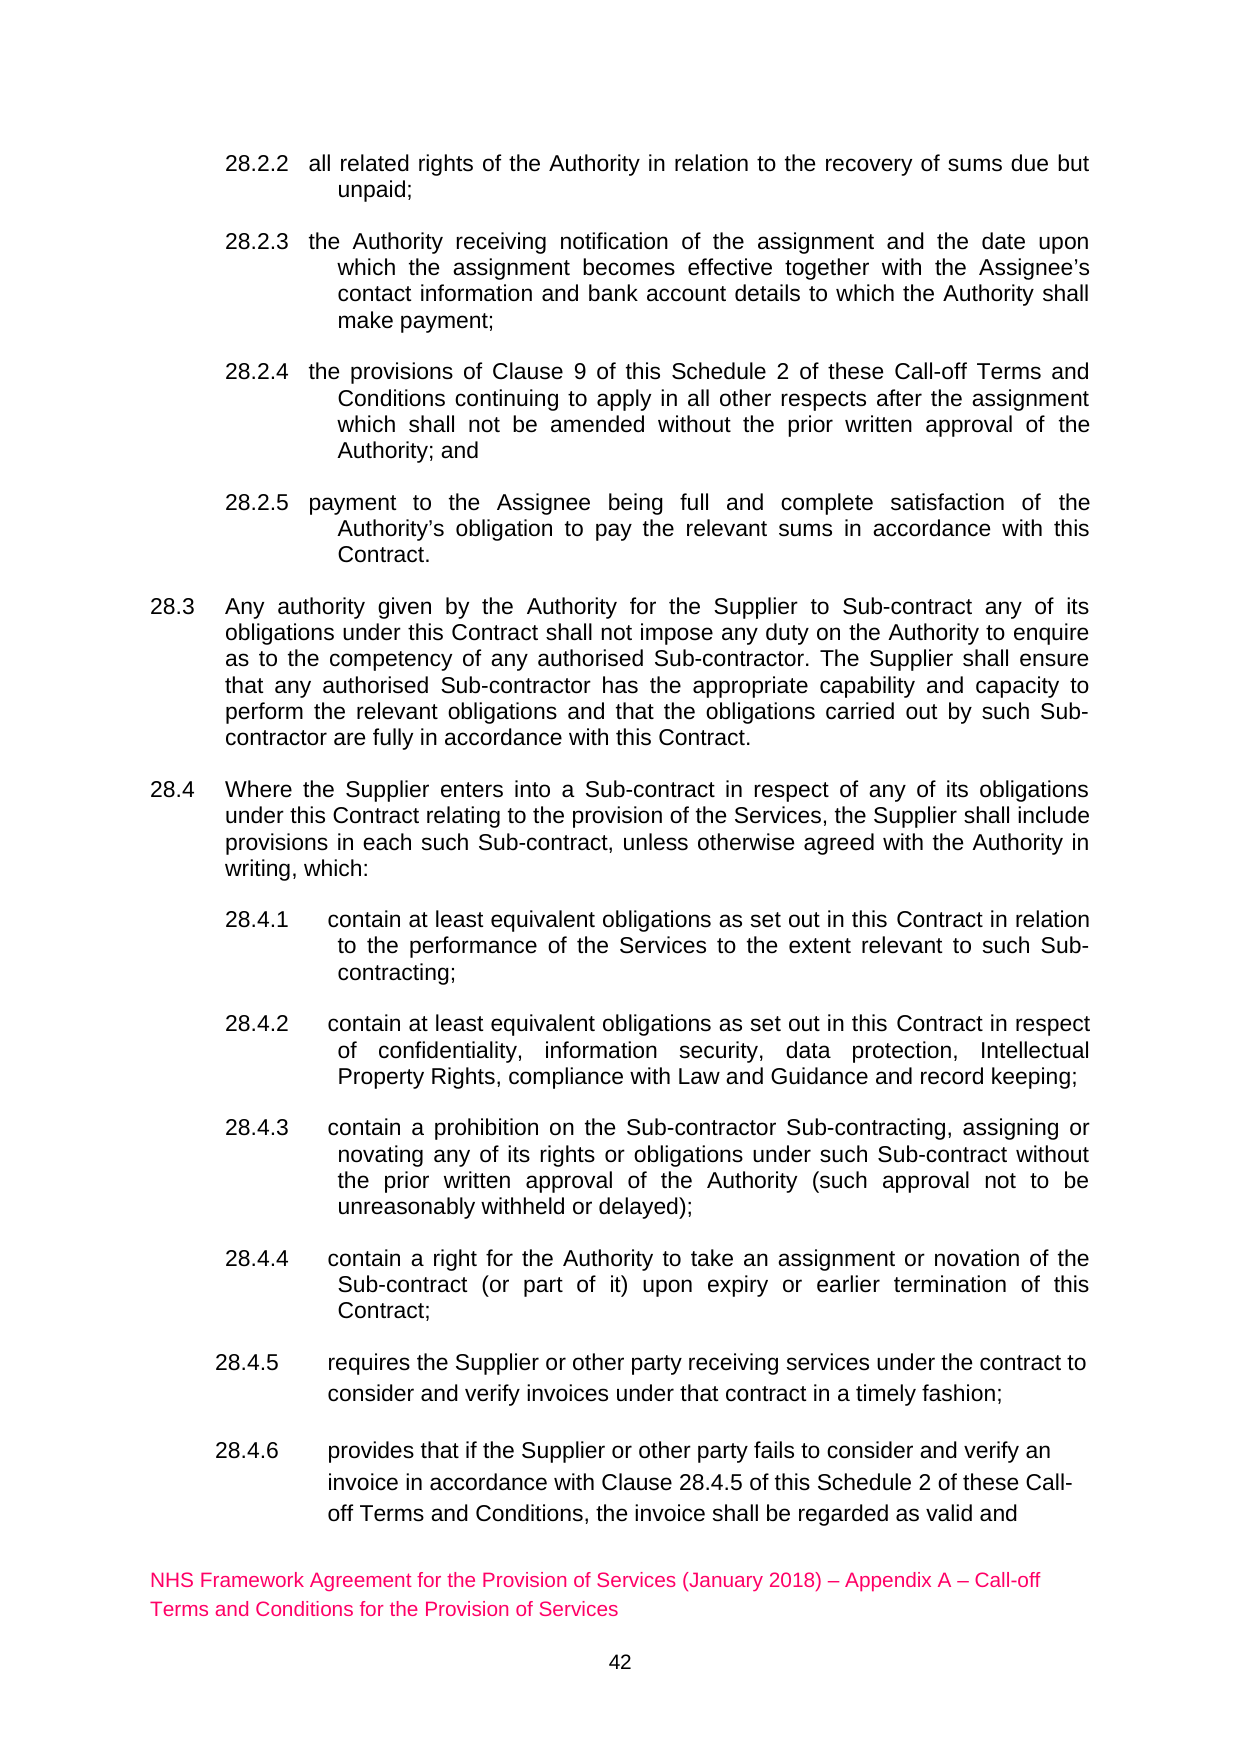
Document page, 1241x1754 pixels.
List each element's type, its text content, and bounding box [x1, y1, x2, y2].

subtitle Where the Supplier enters into a Sub-contract in respect of any of its obligations under this Contract relating to the provision of the Services, the Supplier shall include provisions in each such Sub-contract, unless otherwise agreed with the Authority in writing, which: [150, 776, 1090, 881]
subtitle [215, 1437, 1090, 1526]
subtitle the provisions of Clause 9 of this Schedule 2 of these Call-off Terms and Conditions continuing to apply in all other respects after the assignment which shall not be amended without the prior written approval of the Authority; and [225, 358, 1090, 463]
subtitle contain a prohibition on the Sub-contractor Sub-contracting, assigning or novating any of its rights or obligations under such Sub-contract without the prior written approval of the Authority (such approval not to be unreasonably withheld or delayed); [225, 1114, 1090, 1220]
subtitle requires the Supplier or other party receiving services under the contract to consider and verify invoices under that contract in a timely fashion; [215, 1349, 1090, 1407]
subtitle payment to the Assignee being full and complete satisfaction of the Authority’s obligation to pay the relevant sums in accordance with this Contract. [225, 488, 1090, 568]
subtitle Any authority given by the Authority for the Supplier to Sub-contract any of its obligations under this Contract shall not impose any duty on the Authority to enquire as to the competency of any authorised Sub-contractor. The Supplier shall ensure that any authorised Sub-contractor has the appropriate capability and capacity to perform the relevant obligations and that the obligations carried out by such Sub-contractor are fully in accordance with this Contract. [150, 593, 1090, 751]
subtitle all related rights of the Authority in relation to the recovery of sums due but unpaid; [225, 150, 1090, 203]
subtitle contain at least equivalent obligations as set out in this Contract in relation to the performance of the Services to the extent relevant to such Sub-contracting; [225, 906, 1090, 985]
subtitle the Authority receiving notification of the assignment and the date upon which the assignment becomes effective together with the Assignee’s contact information and bank account details to which the Authority shall make payment; [225, 228, 1090, 333]
subtitle contain a right for the Authority to take an assignment or novation of the Sub-contract (or part of it) upon expiry or earlier termination of this Contract; [225, 1245, 1090, 1324]
subtitle contain at least equivalent obligations as set out in this Contract in respect of confidentiality, information security, data protection, Intellectual Property Rights, compliance with Law and Guidance and record keeping; [225, 1010, 1090, 1089]
